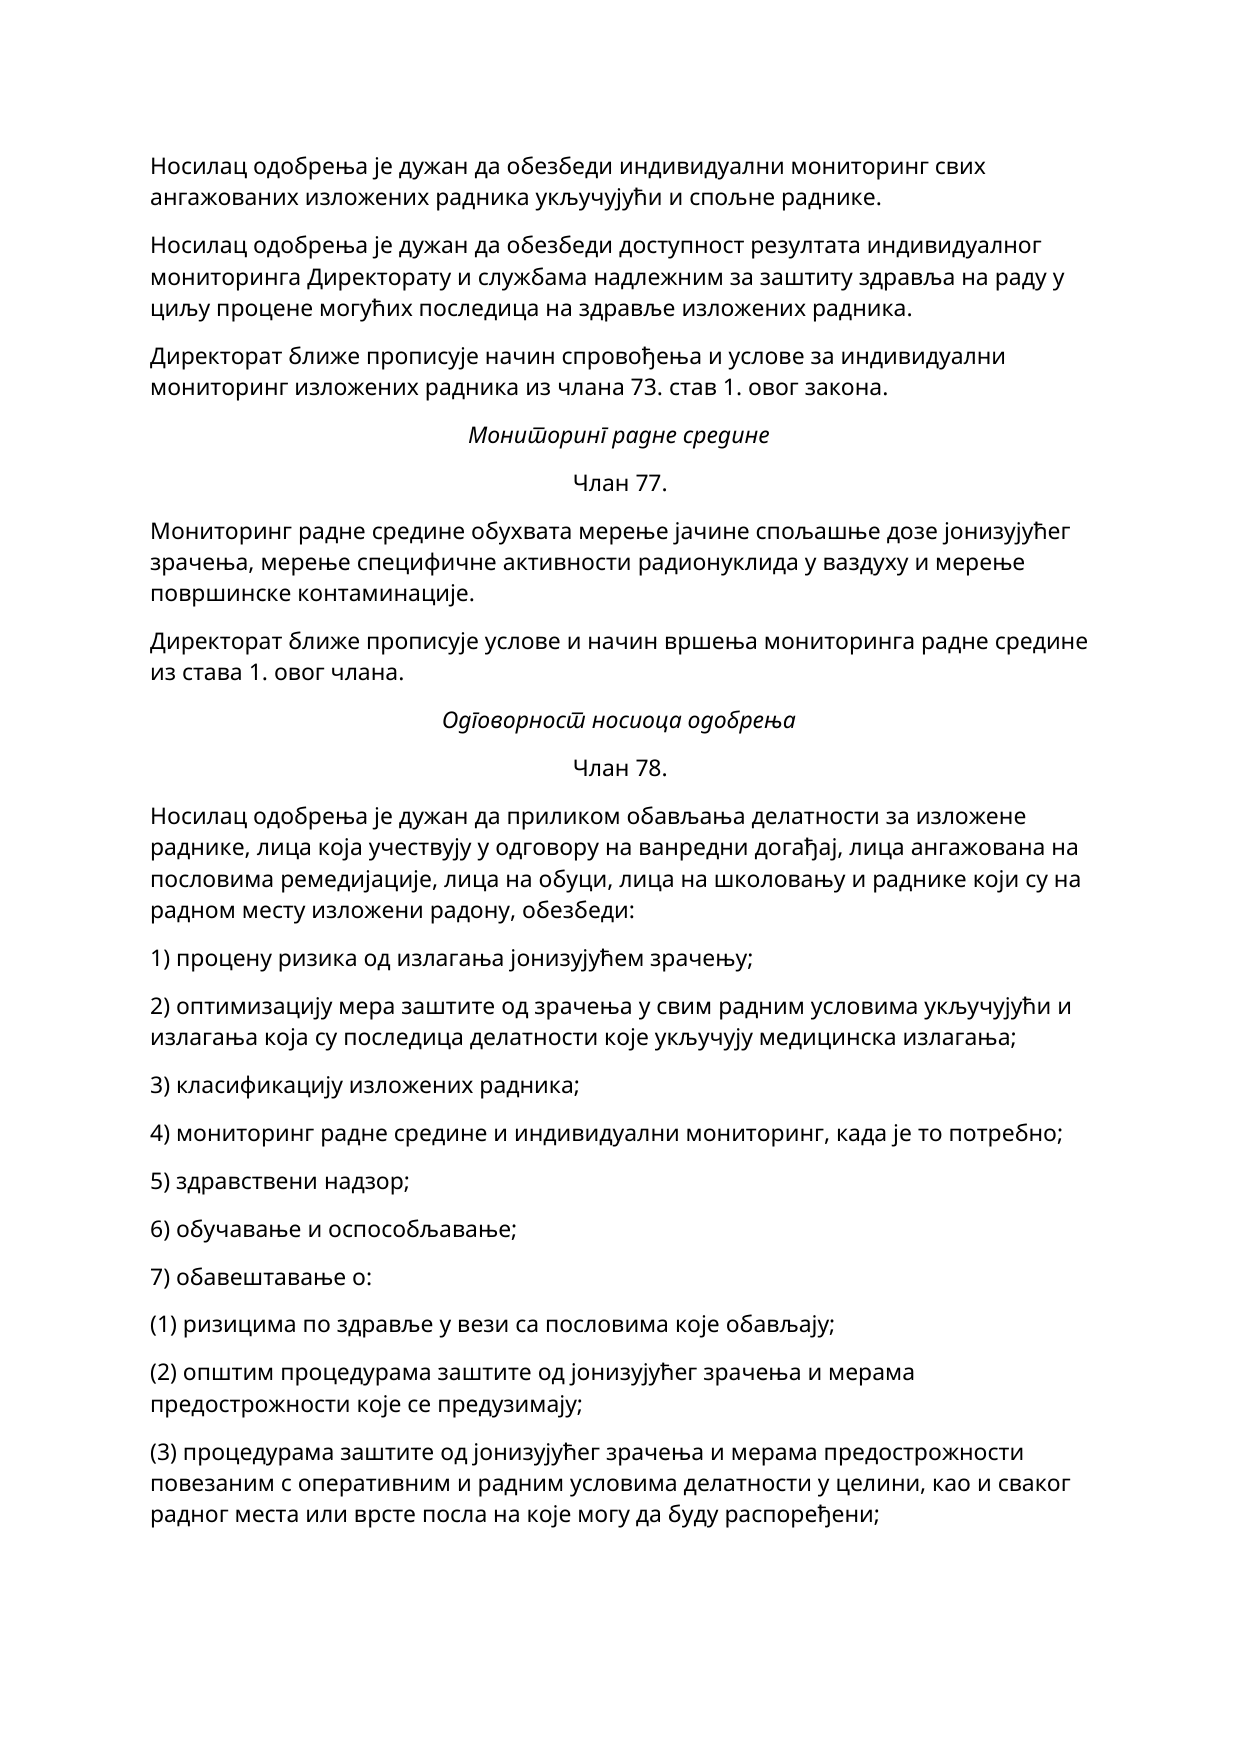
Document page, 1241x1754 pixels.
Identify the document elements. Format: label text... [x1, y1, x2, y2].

text Члан 77. [150, 467, 1090, 498]
text Мониторинг радне средине [150, 419, 1090, 450]
text Носилац одобрења је дужан да приликом обављања делатности за изложене раднике, лица која учествују у одговору на ванредни догађај, лица ангажована на пословима ремедијације, лица на обуци, лица на школовању и раднике који су на радном месту изложени радону, обезбеди: [150, 800, 1090, 925]
text Носилац одобрења је дужан да обезбеди индивидуални мониторинг свих ангажованих изложених радника укључујући и спољне раднике. [150, 150, 1090, 212]
text Члан 78. [150, 752, 1090, 783]
text Носилац одобрења је дужан да обезбеди доступност резултата индивидуалног мониторинга Директорату и службама надлежним за заштиту здравља на раду у циљу процене могућих последица на здравље изложених радника. [150, 229, 1090, 323]
text 2) оптимизацију мера заштите од зрачења у свим радним условима укључујући и излагања која су последица делатности које укључују медицинска излагања; [150, 989, 1090, 1052]
text 5) здравствени надзор; [150, 1164, 1090, 1196]
text Директорат ближе прописује начин спровођења и услове за индивидуални мониторинг изложених радника из члана 73. став 1. овог закона. [150, 339, 1090, 402]
text Мониторинг радне средине обухвата мерење јачине спољашње дозе јонизујућег зрачења, мерење специфичне активности радионуклида у ваздуху и мерење површинске контаминације. [150, 514, 1090, 608]
text Одговорност носиоца одобрења [150, 704, 1090, 735]
text 4) мониторинг радне средине и индивидуални мониторинг, када је то потребно; [150, 1117, 1090, 1148]
text (2) општим процедурама заштите од јонизујућег зрачења и мерама предострожности које се предузимају; [150, 1356, 1090, 1419]
text 7) обавештавање о: [150, 1260, 1090, 1292]
text 6) обучавање и оспособљавање; [150, 1212, 1090, 1244]
text (1) ризицима по здравље у вези са пословима које обављају; [150, 1308, 1090, 1339]
text (3) процедурама заштите од јонизујућег зрачења и мерама предострожности повезаним с оперативним и радним условима делатности у целини, као и сваког радног места или врсте посла на које могу да буду распоређени; [150, 1435, 1090, 1529]
text 3) класификацију изложених радника; [150, 1069, 1090, 1100]
text Директорат ближе прописује услове и начин вршења мониторинга радне средине из става 1. овог члана. [150, 625, 1090, 687]
text 1) процену ризика од излагања јонизујућем зрачењу; [150, 942, 1090, 973]
